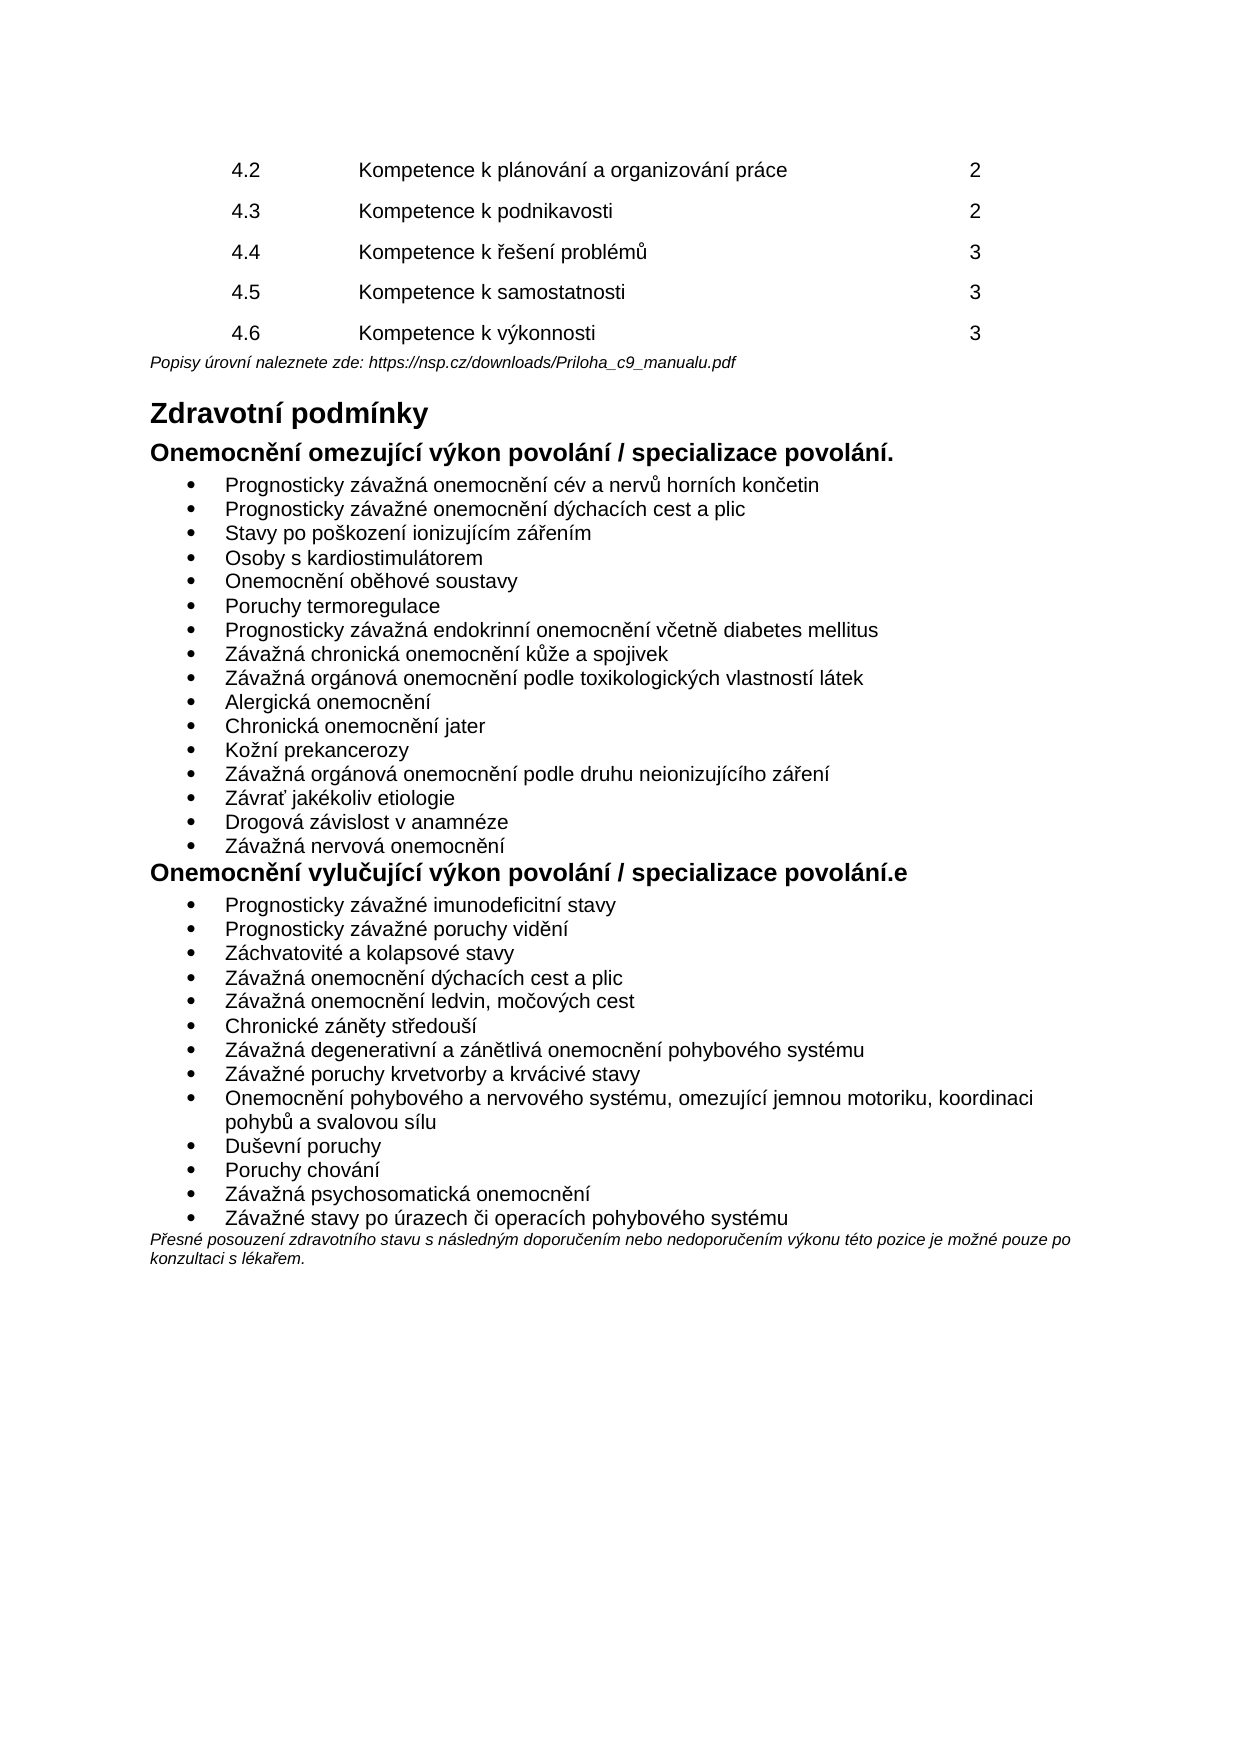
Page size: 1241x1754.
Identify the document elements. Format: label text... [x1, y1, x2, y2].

list Závrať jakékoliv etiologie [187, 786, 1090, 810]
table_cell 2 [871, 191, 1079, 231]
list Alergická onemocnění [187, 690, 1090, 714]
table_cell 4.5 [142, 272, 350, 312]
list Závažné stavy po úrazech či operacích pohybového systému [187, 1206, 1090, 1230]
list Závažná onemocnění ledvin, močových cest [187, 989, 1090, 1013]
list Kožní prekancerozy [187, 738, 1090, 762]
table_cell Kompetence k samostatnosti [350, 272, 871, 312]
list Závažná orgánová onemocnění podle toxikologických vlastností látek [187, 666, 1090, 690]
list Chronická onemocnění jater [187, 714, 1090, 738]
list Osoby s kardiostimulátorem [187, 545, 1090, 569]
list Prognosticky závažná onemocnění cév a nervů horních končetin [187, 473, 1090, 497]
list Drogová závislost v anamnéze [187, 810, 1090, 834]
subtitle Onemocnění vylučující výkon povolání / specializace povolání.e [150, 858, 1090, 887]
subtitle Zdravotní podmínky [150, 396, 1090, 430]
table_cell 4.3 [142, 191, 350, 231]
table_cell 3 [871, 231, 1079, 272]
list Prognosticky závažné imunodeficitní stavy [187, 893, 1090, 917]
list Prognosticky závažné onemocnění dýchacích cest a plic [187, 497, 1090, 521]
list Stavy po poškození ionizujícím zářením [187, 521, 1090, 545]
list Chronické záněty středouší [187, 1013, 1090, 1037]
list Poruchy chování [187, 1158, 1090, 1182]
table_cell 4.6 [142, 313, 350, 353]
list Závažná degenerativní a zánětlivá onemocnění pohybového systému [187, 1037, 1090, 1062]
list Poruchy termoregulace [187, 593, 1090, 617]
text Popisy úrovní naleznete zde: https://nsp.cz/downloads/Priloha_c9_manualu.pdf [150, 353, 1090, 372]
list Závažná onemocnění dýchacích cest a plic [187, 965, 1090, 989]
table_cell Kompetence k výkonnosti [350, 313, 871, 353]
table_cell Kompetence k plánování a organizování práce [350, 150, 871, 191]
list Onemocnění oběhové soustavy [187, 569, 1090, 593]
text Přesné posouzení zdravotního stavu s následným doporučením nebo nedoporučením výkonu této pozice je možné pouze po konzultaci s lékařem. [150, 1230, 1090, 1268]
list Závažná psychosomatická onemocnění [187, 1182, 1090, 1206]
list Závažná orgánová onemocnění podle druhu neionizujícího záření [187, 762, 1090, 786]
list Prognosticky závažné poruchy vidění [187, 917, 1090, 941]
list Onemocnění pohybového a nervového systému, omezující jemnou motoriku, koordinaci pohybů a svalovou sílu [187, 1086, 1090, 1134]
list Duševní poruchy [187, 1134, 1090, 1158]
table_cell 3 [871, 313, 1079, 353]
table_cell 2 [871, 150, 1079, 191]
list Záchvatovité a kolapsové stavy [187, 941, 1090, 965]
table_cell Kompetence k řešení problémů [350, 231, 871, 272]
table_cell 4.2 [142, 150, 350, 191]
subtitle Onemocnění omezující výkon povolání / specializace povolání. [150, 438, 1090, 467]
table_cell Kompetence k podnikavosti [350, 191, 871, 231]
list Závažná nervová onemocnění [187, 834, 1090, 858]
table_cell 4.4 [142, 231, 350, 272]
list Závažné poruchy krvetvorby a krvácivé stavy [187, 1062, 1090, 1086]
list Závažná chronická onemocnění kůže a spojivek [187, 642, 1090, 666]
table_cell 3 [871, 272, 1079, 312]
list Prognosticky závažná endokrinní onemocnění včetně diabetes mellitus [187, 617, 1090, 642]
